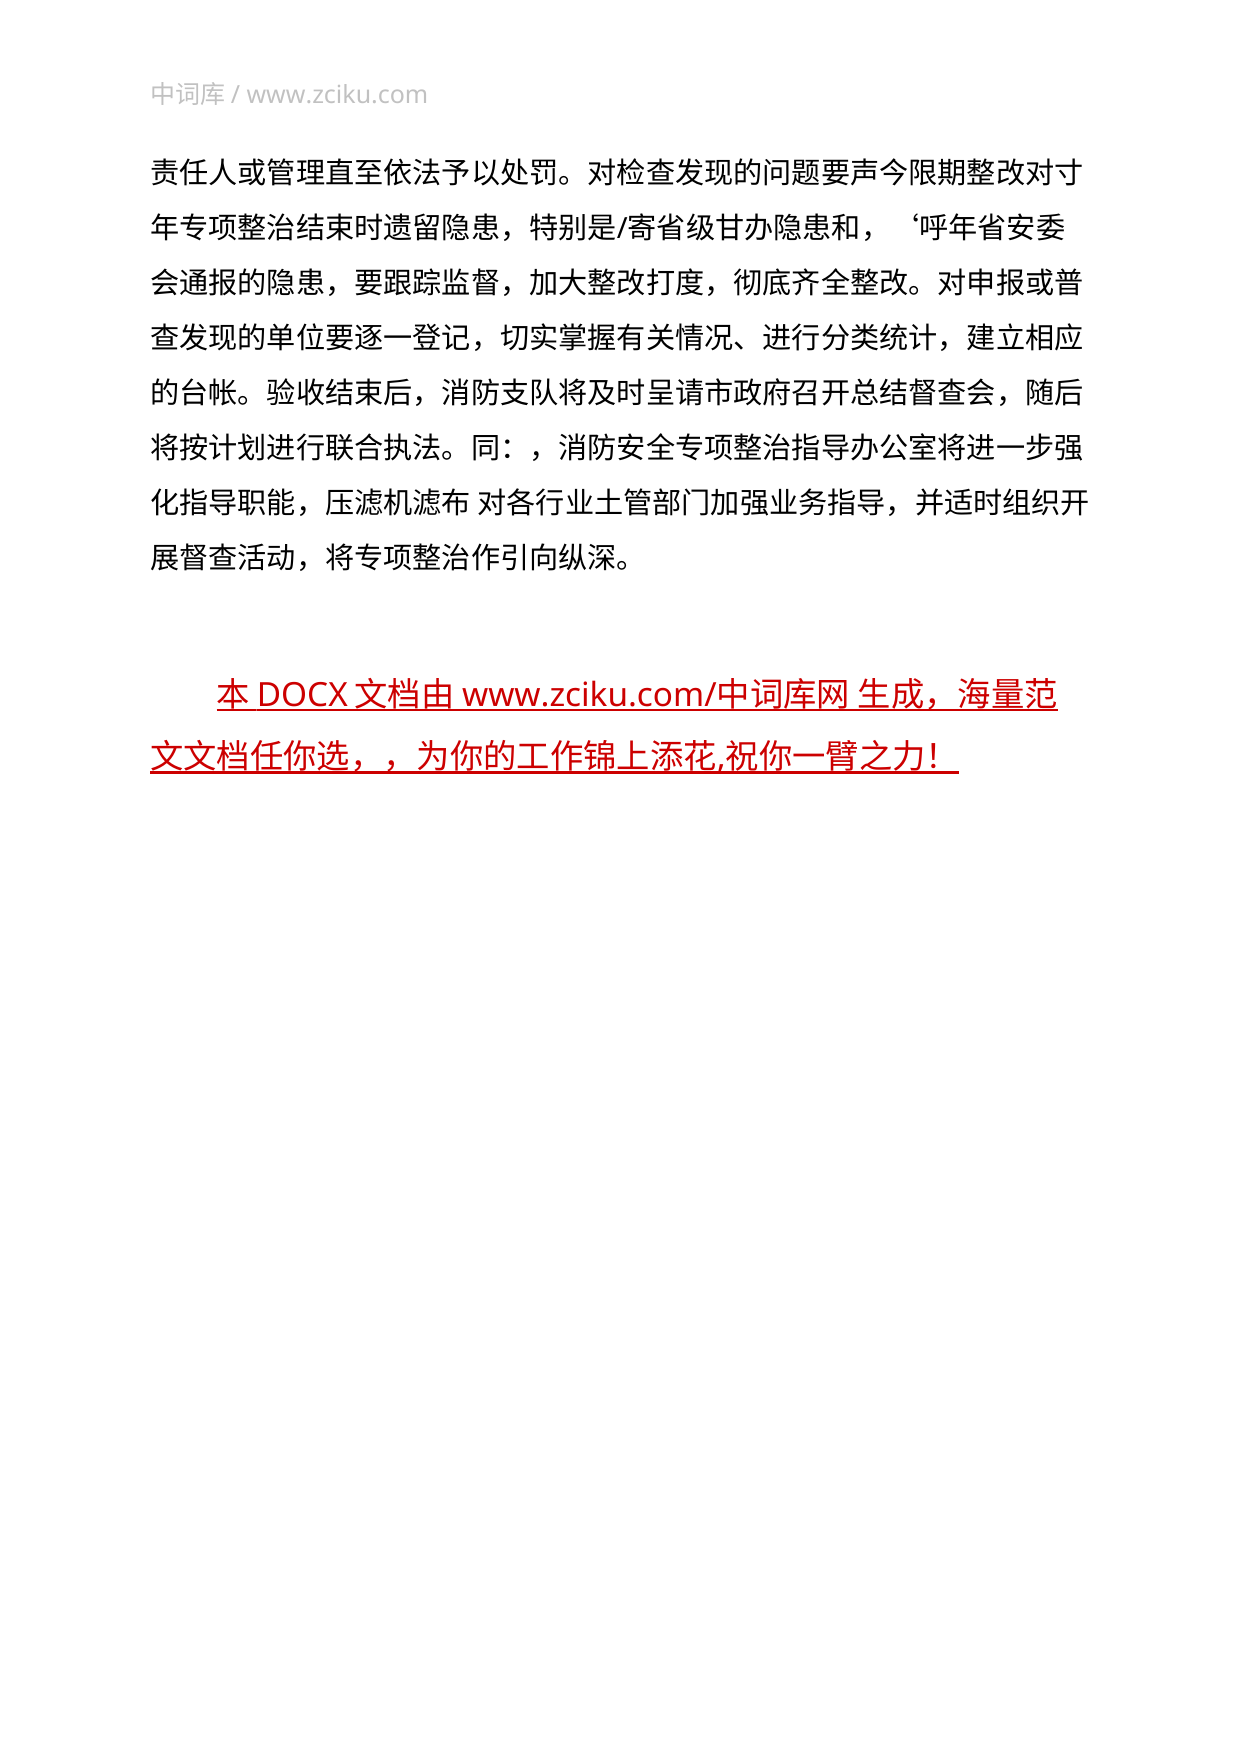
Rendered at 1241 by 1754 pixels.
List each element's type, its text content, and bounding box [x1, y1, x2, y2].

text 本DOCX文档由 www.zciku.com/中词库网 生成，海量范文文档任你选，，为你的工作锦上添花,祝你一臂之力！ [150, 667, 1090, 779]
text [150, 150, 1090, 577]
